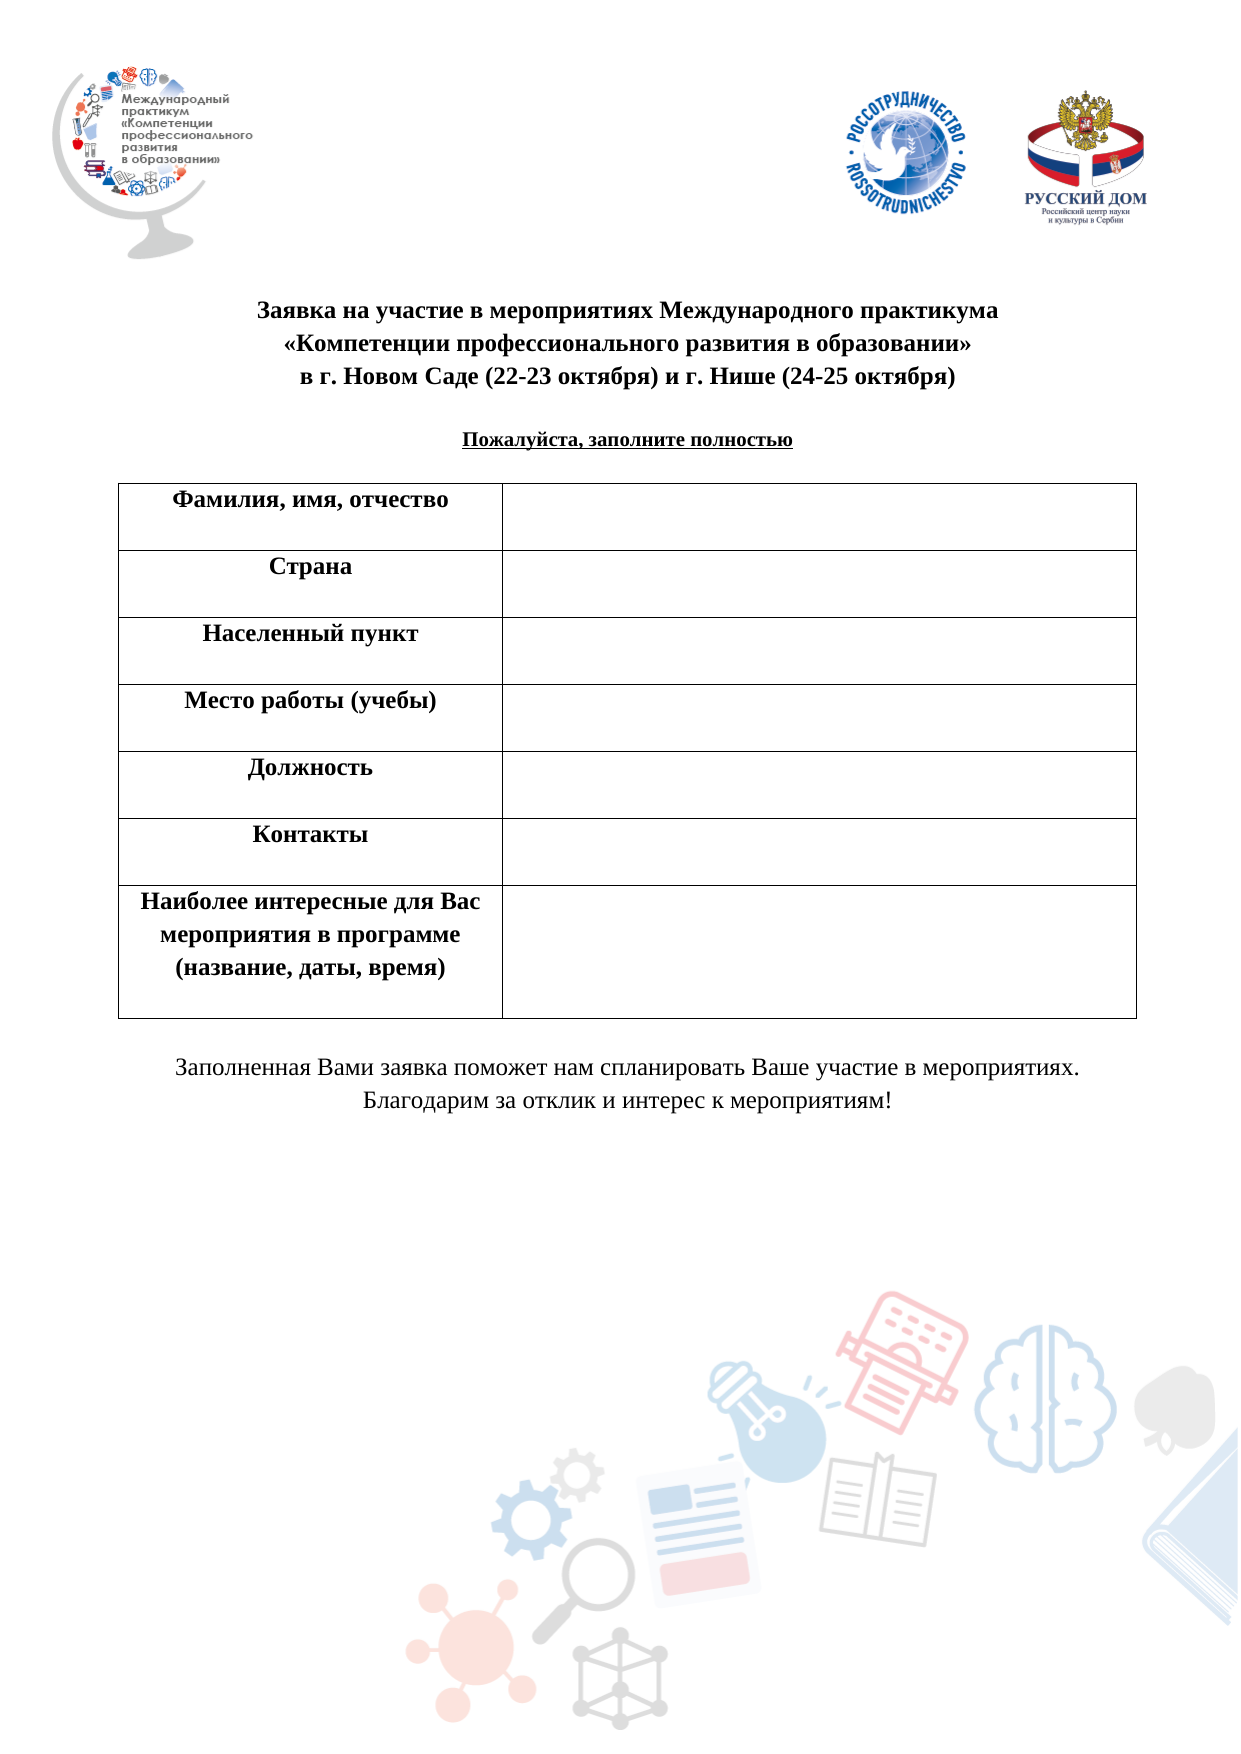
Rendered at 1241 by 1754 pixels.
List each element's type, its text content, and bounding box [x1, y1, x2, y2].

picture [0, 0, 1238, 1754]
table_cell [503, 551, 1136, 617]
text Заявка на участие в мероприятиях Международного практикума [118, 295, 1137, 324]
table_cell [503, 618, 1136, 684]
text Благодарим за отклик и интерес к мероприятиям! [118, 1085, 1137, 1114]
table_cell Место работы (учебы) [119, 685, 502, 751]
text «Компетенции профессионального развития в образовании» [118, 328, 1137, 357]
table_header [503, 484, 1136, 550]
table_cell [503, 685, 1136, 751]
table_cell [503, 752, 1136, 818]
table_header Фамилия, имя, отчество [119, 484, 502, 550]
text Пожалуйста, заполните полностью [118, 427, 1137, 451]
text в г. Новом Саде (22-23 октября) и г. Нише (24-25 октября) [118, 361, 1137, 390]
table_cell [503, 886, 1136, 1018]
table_cell [503, 819, 1136, 885]
table_cell Страна [119, 551, 502, 617]
text Заполненная Вами заявка поможет нам спланировать Ваше участие в мероприятиях. [118, 1052, 1137, 1081]
table_cell Контакты [119, 819, 502, 885]
table_cell Наиболее интересные для Вас мероприятия в программе (название, даты, время) [119, 886, 502, 1018]
table_cell Населенный пункт [119, 618, 502, 684]
table_cell Должность [119, 752, 502, 818]
